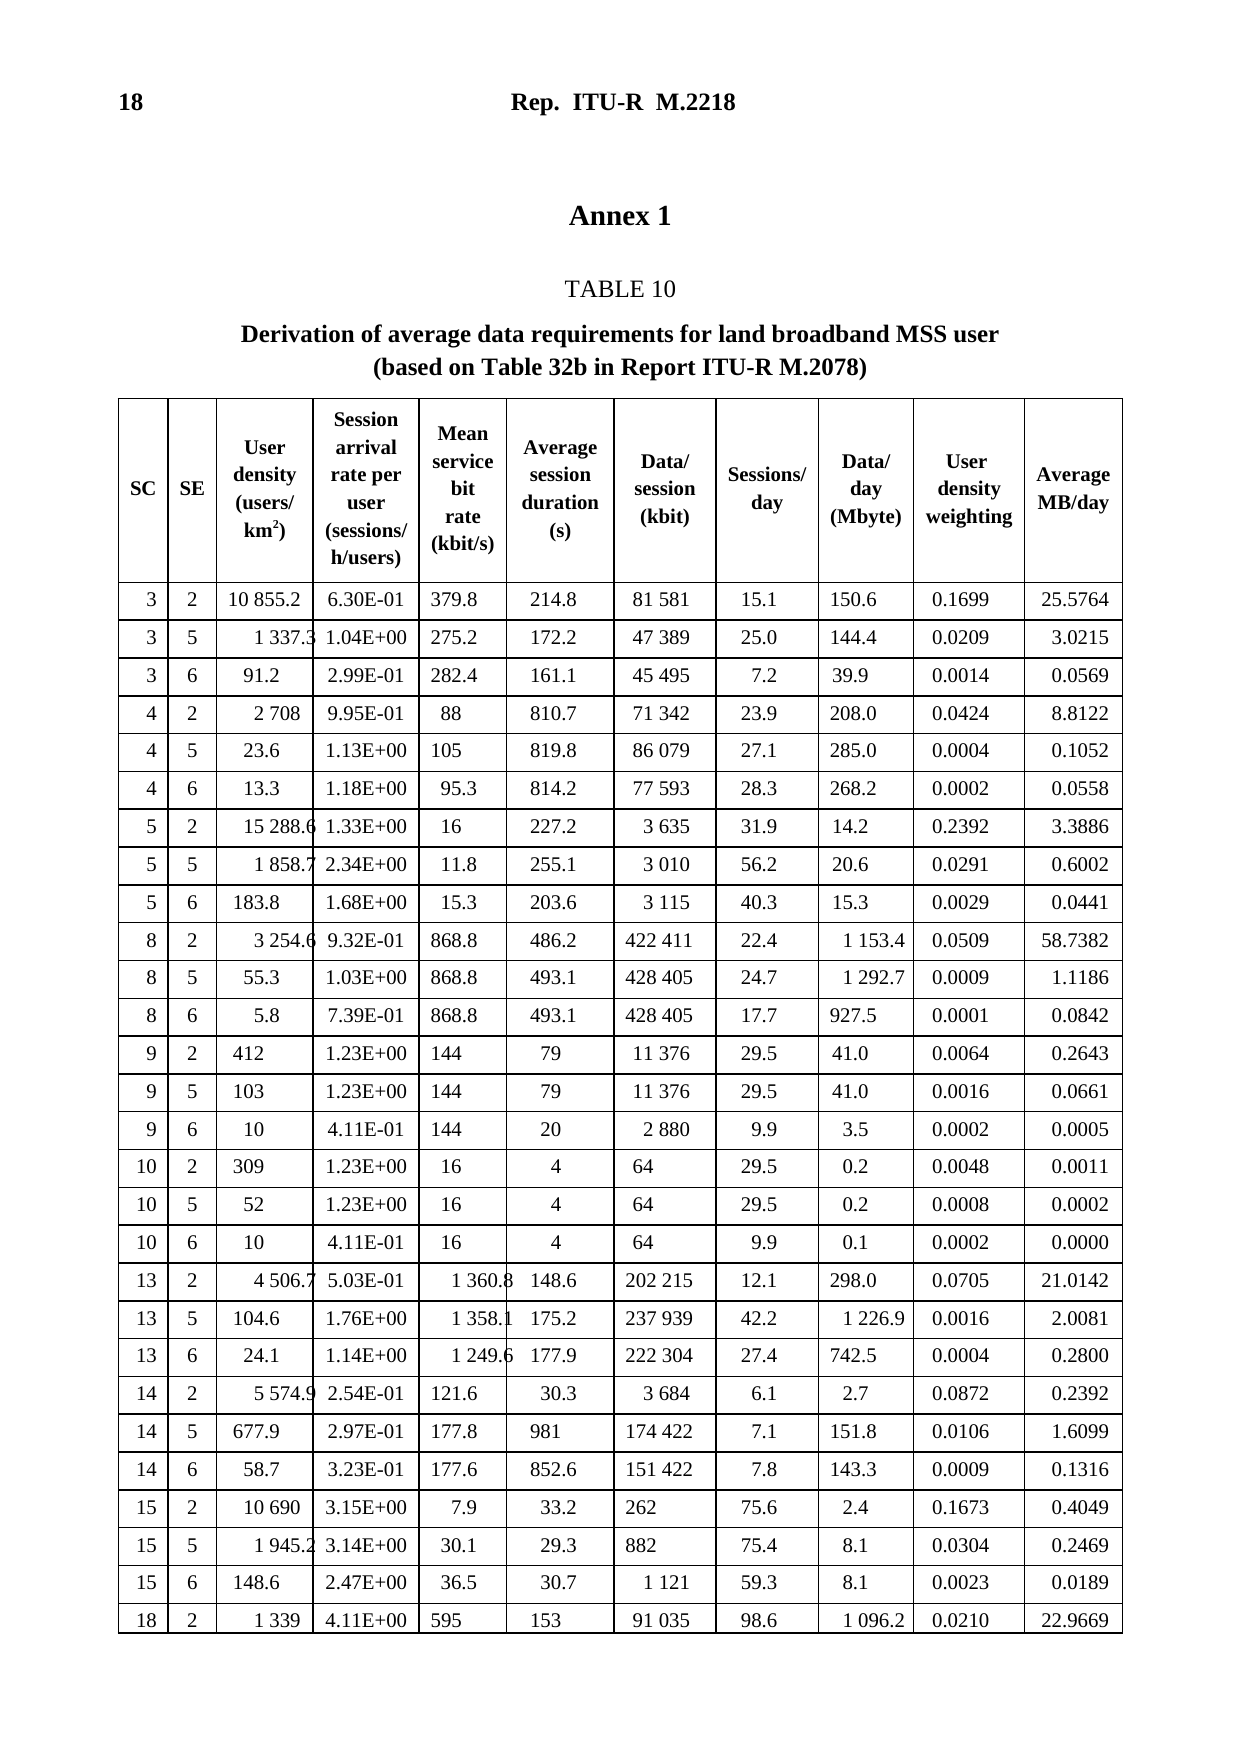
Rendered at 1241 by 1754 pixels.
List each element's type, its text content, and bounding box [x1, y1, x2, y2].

table_cell 3.3886 [1025, 810, 1122, 846]
table_cell 47 389 [615, 621, 715, 657]
table_cell 10 [217, 1226, 312, 1262]
table_header Data/ session (kbit) [615, 399, 715, 581]
table_cell 15.3 [420, 886, 506, 922]
table_cell 595 [420, 1604, 506, 1632]
table_cell 39.9 [819, 659, 913, 695]
table_cell 1.23E+00 [314, 1037, 418, 1073]
table_cell 5.03E-01 [314, 1264, 418, 1300]
table_cell 927.5 [819, 999, 913, 1035]
table_cell 7.1 [717, 1415, 818, 1451]
table_cell 0.0842 [1025, 999, 1122, 1035]
table_cell 20.6 [819, 848, 913, 884]
table_cell 29.5 [717, 1188, 818, 1224]
table_cell 2.99E-01 [314, 659, 418, 695]
table_cell 4 506.7 [217, 1264, 312, 1300]
table_cell 91 035 [615, 1604, 715, 1632]
table_cell 5 [169, 1528, 216, 1564]
table_cell 59.3 [717, 1566, 818, 1602]
table_cell 203.6 [507, 886, 613, 922]
table_cell 12.1 [717, 1264, 818, 1300]
table_cell 1.68E+00 [314, 886, 418, 922]
table_cell 6 [169, 659, 216, 695]
table_cell 4.11E-01 [314, 1112, 418, 1149]
table_cell 8 [119, 961, 167, 997]
table_cell 13 [119, 1264, 167, 1300]
table_cell 27.4 [717, 1339, 818, 1376]
table_cell 0.1673 [914, 1491, 1024, 1527]
table_cell 91.2 [217, 659, 312, 695]
table_cell 150.6 [819, 583, 913, 619]
table_cell 2.54E-01 [314, 1377, 418, 1413]
table_cell 2.34E+00 [314, 848, 418, 884]
table_cell 2 [169, 923, 216, 959]
table_cell 77 593 [615, 772, 715, 808]
table_cell 5 [169, 621, 216, 657]
table_cell 268.2 [819, 772, 913, 808]
table_cell 5 [119, 848, 167, 884]
table_cell 428 405 [615, 999, 715, 1035]
table_cell 5 [169, 1075, 216, 1111]
table_cell 0.2469 [1025, 1528, 1122, 1564]
table_cell 9.9 [717, 1226, 818, 1262]
table_cell 79 [507, 1037, 613, 1073]
table_cell 42.2 [717, 1302, 818, 1338]
table_cell 4 [507, 1188, 613, 1224]
table_cell 29.5 [717, 1075, 818, 1111]
table_cell 981 [507, 1415, 613, 1451]
table_cell 20 [507, 1112, 613, 1149]
table_cell 0.0004 [914, 1339, 1024, 1376]
table_cell 1 121 [615, 1566, 715, 1602]
table_cell 0.0210 [914, 1604, 1024, 1632]
table_cell 275.2 [420, 621, 506, 657]
table_cell 95.3 [420, 772, 506, 808]
table_cell 1 292.7 [819, 961, 913, 997]
table_header SE [169, 399, 216, 581]
table_cell 3.0215 [1025, 621, 1122, 657]
table_cell 17.7 [717, 999, 818, 1035]
table_cell 22.4 [717, 923, 818, 959]
table_cell 422 411 [615, 923, 715, 959]
table_cell 2.0081 [1025, 1302, 1122, 1338]
table_cell 0.0558 [1025, 772, 1122, 808]
table_cell 3 010 [615, 848, 715, 884]
table_cell 175.2 [507, 1302, 613, 1338]
table_cell 10 [119, 1188, 167, 1224]
table_cell 282.4 [420, 659, 506, 695]
table_cell 15 [119, 1528, 167, 1564]
table_cell 1 153.4 [819, 923, 913, 959]
table_cell 814.2 [507, 772, 613, 808]
table_cell 0.2 [819, 1150, 913, 1186]
table_cell 677.9 [217, 1415, 312, 1451]
table_cell 4 [507, 1226, 613, 1262]
table_cell 1 096.2 [819, 1604, 913, 1632]
table_header User density weighting [914, 399, 1024, 581]
table_cell 0.0016 [914, 1302, 1024, 1338]
table_cell 0.0048 [914, 1150, 1024, 1186]
table_cell 86 079 [615, 734, 715, 771]
table_cell 81 581 [615, 583, 715, 619]
table_cell 2.4 [819, 1491, 913, 1527]
table_cell 6 [169, 772, 216, 808]
table_cell 6.1 [717, 1377, 818, 1413]
table_cell 15 [119, 1566, 167, 1602]
table_cell 98.6 [717, 1604, 818, 1632]
table_cell 45 495 [615, 659, 715, 695]
table_cell 148.6 [507, 1264, 613, 1300]
table_cell 214.8 [507, 583, 613, 619]
table_cell 10 690 [217, 1491, 312, 1527]
table_cell 15.1 [717, 583, 818, 619]
table_cell 13 [119, 1302, 167, 1338]
table_cell 0.4049 [1025, 1491, 1122, 1527]
table_cell 16 [420, 1188, 506, 1224]
table_header Mean service bit rate (kbit/s) [420, 399, 506, 581]
table_cell 0.0011 [1025, 1150, 1122, 1186]
table_cell 88 [420, 697, 506, 733]
table_cell 5 [119, 886, 167, 922]
table_cell 2 [169, 1264, 216, 1300]
table_cell 0.0016 [914, 1075, 1024, 1111]
table_cell 9.32E-01 [314, 923, 418, 959]
table_cell 5 574.9 [217, 1377, 312, 1413]
table_cell 153 [507, 1604, 613, 1632]
table_cell 0.0291 [914, 848, 1024, 884]
table_header User density (users/ km2) [217, 399, 312, 581]
table_cell 0.0872 [914, 1377, 1024, 1413]
table_cell 0.0023 [914, 1566, 1024, 1602]
table_cell 2 880 [615, 1112, 715, 1149]
table_cell 493.1 [507, 961, 613, 997]
table_cell 174 422 [615, 1415, 715, 1451]
table_cell 18 [119, 1604, 167, 1632]
table_cell 285.0 [819, 734, 913, 771]
table_cell 0.0106 [914, 1415, 1024, 1451]
table_cell 9 [119, 1037, 167, 1073]
table_cell 1.03E+00 [314, 961, 418, 997]
table_cell 3.14E+00 [314, 1528, 418, 1564]
table_cell 868.8 [420, 999, 506, 1035]
table_cell 31.9 [717, 810, 818, 846]
table_cell 15.3 [819, 886, 913, 922]
title Annex 1 [118, 198, 1122, 231]
table_cell 64 [615, 1226, 715, 1262]
table_cell 8.8122 [1025, 697, 1122, 733]
table_cell 10 [119, 1226, 167, 1262]
table_cell 6 [169, 1453, 216, 1489]
table_cell 3 254.6 [217, 923, 312, 959]
text TABLE 10 [118, 274, 1122, 302]
table_cell 3 684 [615, 1377, 715, 1413]
table_cell 11 376 [615, 1075, 715, 1111]
table_cell 5 [169, 961, 216, 997]
table_cell 486.2 [507, 923, 613, 959]
table_cell 9 [119, 1075, 167, 1111]
table_cell 4.11E-01 [314, 1226, 418, 1262]
table_cell 0.0661 [1025, 1075, 1122, 1111]
table_cell 1.04E+00 [314, 621, 418, 657]
table_cell 30.7 [507, 1566, 613, 1602]
table_cell 1 858.7 [217, 848, 312, 884]
table_cell 104.6 [217, 1302, 312, 1338]
table_cell 33.2 [507, 1491, 613, 1527]
table_cell 10 855.2 [217, 583, 312, 619]
table_cell 14 [119, 1377, 167, 1413]
table_cell 2.97E-01 [314, 1415, 418, 1451]
table_cell 16 [420, 1150, 506, 1186]
table_cell 742.5 [819, 1339, 913, 1376]
table_cell 52 [217, 1188, 312, 1224]
table_cell 5 [169, 1188, 216, 1224]
table_cell 0.1316 [1025, 1453, 1122, 1489]
table_cell 14 [119, 1415, 167, 1451]
table_cell 2.47E+00 [314, 1566, 418, 1602]
table_cell 6 [169, 1566, 216, 1602]
table_cell 177.6 [420, 1453, 506, 1489]
table_header Average MB/day [1025, 399, 1122, 581]
table_header Average session duration (s) [507, 399, 613, 581]
table_cell 161.1 [507, 659, 613, 695]
table_cell 4 [119, 734, 167, 771]
table_cell 6 [169, 886, 216, 922]
table_cell 143.3 [819, 1453, 913, 1489]
table_cell 2 [169, 1150, 216, 1186]
table_cell 1.23E+00 [314, 1075, 418, 1111]
table_cell 1 249.6 [420, 1339, 506, 1376]
table_cell 75.4 [717, 1528, 818, 1564]
table_cell 1 358.1 [420, 1302, 506, 1338]
table_cell 0.2800 [1025, 1339, 1122, 1376]
table_cell 3 [119, 621, 167, 657]
table_cell 22.9669 [1025, 1604, 1122, 1632]
table_cell 0.2643 [1025, 1037, 1122, 1073]
table_cell 13 [119, 1339, 167, 1376]
table_cell 493.1 [507, 999, 613, 1035]
table_cell 23.9 [717, 697, 818, 733]
table_cell 8.1 [819, 1528, 913, 1564]
table_cell 151.8 [819, 1415, 913, 1451]
table_cell 1.18E+00 [314, 772, 418, 808]
table_cell 0.1052 [1025, 734, 1122, 771]
table_cell 21.0142 [1025, 1264, 1122, 1300]
table_cell 208.0 [819, 697, 913, 733]
table_cell 28.3 [717, 772, 818, 808]
table_cell 882 [615, 1528, 715, 1564]
table_cell 183.8 [217, 886, 312, 922]
table_cell 3.5 [819, 1112, 913, 1149]
table_cell 0.0014 [914, 659, 1024, 695]
table_cell 2 [169, 697, 216, 733]
table_cell 0.0441 [1025, 886, 1122, 922]
table_cell 0.0009 [914, 961, 1024, 997]
table_cell 9.95E-01 [314, 697, 418, 733]
table_cell 71 342 [615, 697, 715, 733]
table_cell 5 [169, 1415, 216, 1451]
table_cell 7.39E-01 [314, 999, 418, 1035]
table_cell 16 [420, 810, 506, 846]
table_cell 0.0509 [914, 923, 1024, 959]
table_cell 298.0 [819, 1264, 913, 1300]
table_cell 3.23E-01 [314, 1453, 418, 1489]
table_cell 105 [420, 734, 506, 771]
table_cell 8 [119, 999, 167, 1035]
table_cell 14.2 [819, 810, 913, 846]
table_cell 144 [420, 1037, 506, 1073]
table_cell 56.2 [717, 848, 818, 884]
table_cell 64 [615, 1150, 715, 1186]
table_cell 29.5 [717, 1037, 818, 1073]
table_cell 144.4 [819, 621, 913, 657]
table_cell 121.6 [420, 1377, 506, 1413]
table_cell 58.7 [217, 1453, 312, 1489]
table_cell 75.6 [717, 1491, 818, 1527]
table_cell 2 [169, 1037, 216, 1073]
table_cell 11 376 [615, 1037, 715, 1073]
table_cell 1 339 [217, 1604, 312, 1632]
table_cell 151 422 [615, 1453, 715, 1489]
table_cell 6.30E-01 [314, 583, 418, 619]
table_cell 0.0002 [914, 1226, 1024, 1262]
table_cell 1 337.3 [217, 621, 312, 657]
table_cell 1.76E+00 [314, 1302, 418, 1338]
table_cell 0.0004 [914, 734, 1024, 771]
table_cell 2 [169, 1491, 216, 1527]
table_cell 3 [119, 659, 167, 695]
table_cell 1 360.8 [420, 1264, 506, 1300]
table_cell 7.9 [420, 1491, 506, 1527]
table_cell 2 708 [217, 697, 312, 733]
table_cell 0.0001 [914, 999, 1024, 1035]
table_cell 6 [169, 1226, 216, 1262]
table_cell 4.11E+00 [314, 1604, 418, 1632]
table_cell 0.0189 [1025, 1566, 1122, 1602]
table_cell 27.1 [717, 734, 818, 771]
table_cell 202 215 [615, 1264, 715, 1300]
table_cell 0.2392 [1025, 1377, 1122, 1413]
table_cell 0.0005 [1025, 1112, 1122, 1149]
table_cell 868.8 [420, 961, 506, 997]
table_cell 9.9 [717, 1112, 818, 1149]
table_cell 24.7 [717, 961, 818, 997]
table_cell 5 [119, 810, 167, 846]
table_cell 0.0002 [1025, 1188, 1122, 1224]
table_cell 11.8 [420, 848, 506, 884]
table_cell 148.6 [217, 1566, 312, 1602]
table_cell 4 [119, 772, 167, 808]
table_cell 1 226.9 [819, 1302, 913, 1338]
table_cell 810.7 [507, 697, 613, 733]
table_cell 16 [420, 1226, 506, 1262]
table_cell 58.7382 [1025, 923, 1122, 959]
table_cell 29.3 [507, 1528, 613, 1564]
table_cell 237 939 [615, 1302, 715, 1338]
table_cell 30.1 [420, 1528, 506, 1564]
table_cell 0.0705 [914, 1264, 1024, 1300]
table_cell 55.3 [217, 961, 312, 997]
table_cell 819.8 [507, 734, 613, 771]
table_cell 0.0002 [914, 772, 1024, 808]
table_cell 428 405 [615, 961, 715, 997]
table_cell 7.2 [717, 659, 818, 695]
table_cell 23.6 [217, 734, 312, 771]
table_cell 6 [169, 1112, 216, 1149]
table_cell 10 [119, 1150, 167, 1186]
table_cell 0.0209 [914, 621, 1024, 657]
table_cell 262 [615, 1491, 715, 1527]
table_cell 1.14E+00 [314, 1339, 418, 1376]
table_cell 0.0569 [1025, 659, 1122, 695]
table_cell 0.1699 [914, 583, 1024, 619]
table_cell 41.0 [819, 1075, 913, 1111]
table_cell 0.0009 [914, 1453, 1024, 1489]
table_cell 41.0 [819, 1037, 913, 1073]
table_cell 1.1186 [1025, 961, 1122, 997]
table_cell 0.0424 [914, 697, 1024, 733]
table_cell 5 [169, 848, 216, 884]
table_cell 0.2392 [914, 810, 1024, 846]
table_cell 10 [217, 1112, 312, 1149]
table_cell 1.23E+00 [314, 1188, 418, 1224]
table_cell 2 [169, 1377, 216, 1413]
table_cell 2.7 [819, 1377, 913, 1413]
table_cell 0.0000 [1025, 1226, 1122, 1262]
table_cell 25.5764 [1025, 583, 1122, 619]
table_header Session arrival rate per user (sessions/ h/users) [314, 399, 418, 581]
table_cell 1.13E+00 [314, 734, 418, 771]
table_cell 79 [507, 1075, 613, 1111]
table_cell 227.2 [507, 810, 613, 846]
table_cell 852.6 [507, 1453, 613, 1489]
table_cell 3 635 [615, 810, 715, 846]
table_cell 4 [119, 697, 167, 733]
table_cell 412 [217, 1037, 312, 1073]
table_cell 255.1 [507, 848, 613, 884]
table_cell 6 [169, 1339, 216, 1376]
table_cell 14 [119, 1453, 167, 1489]
table_cell 4 [507, 1150, 613, 1186]
table_cell 177.8 [420, 1415, 506, 1451]
table_cell 8.1 [819, 1566, 913, 1602]
table_cell 1.23E+00 [314, 1150, 418, 1186]
table_cell 0.0002 [914, 1112, 1024, 1149]
table_header Sessions/ day [717, 399, 818, 581]
table_cell 172.2 [507, 621, 613, 657]
table_cell 64 [615, 1188, 715, 1224]
table_cell 3 115 [615, 886, 715, 922]
table_cell 0.2 [819, 1188, 913, 1224]
table_cell 1.33E+00 [314, 810, 418, 846]
table_cell 1.6099 [1025, 1415, 1122, 1451]
table_cell 144 [420, 1112, 506, 1149]
title Derivation of average data requirements for land broadband MSS user (based on Table 32b in Report ITU-R M.2078) [118, 319, 1122, 381]
table_cell 7.8 [717, 1453, 818, 1489]
table_cell 0.0029 [914, 886, 1024, 922]
table_cell 29.5 [717, 1150, 818, 1186]
table_cell 0.0008 [914, 1188, 1024, 1224]
table_cell 40.3 [717, 886, 818, 922]
table_header SC [119, 399, 167, 581]
table_cell 177.9 [507, 1339, 613, 1376]
table_cell 379.8 [420, 583, 506, 619]
table_cell 0.6002 [1025, 848, 1122, 884]
table_cell 3 [119, 583, 167, 619]
table_cell 15 288.6 [217, 810, 312, 846]
table_cell 25.0 [717, 621, 818, 657]
table_cell 1 945.2 [217, 1528, 312, 1564]
table_cell 2 [169, 1604, 216, 1632]
table_cell 0.0064 [914, 1037, 1024, 1073]
table_cell 9 [119, 1112, 167, 1149]
table_cell 24.1 [217, 1339, 312, 1376]
table_cell 15 [119, 1491, 167, 1527]
table_cell 13.3 [217, 772, 312, 808]
table_cell 5 [169, 1302, 216, 1338]
table_cell 30.3 [507, 1377, 613, 1413]
table_cell 309 [217, 1150, 312, 1186]
table_cell 5.8 [217, 999, 312, 1035]
table_cell 5 [169, 734, 216, 771]
table_cell 2 [169, 810, 216, 846]
table_cell 222 304 [615, 1339, 715, 1376]
table_cell 0.1 [819, 1226, 913, 1262]
table_cell 103 [217, 1075, 312, 1111]
table_cell 144 [420, 1075, 506, 1111]
table_cell 8 [119, 923, 167, 959]
table_cell 2 [169, 583, 216, 619]
table_cell 36.5 [420, 1566, 506, 1602]
table_header Data/ day (Mbyte) [819, 399, 913, 581]
table_cell 868.8 [420, 923, 506, 959]
table_cell 3.15E+00 [314, 1491, 418, 1527]
table_cell 6 [169, 999, 216, 1035]
table_cell 0.0304 [914, 1528, 1024, 1564]
